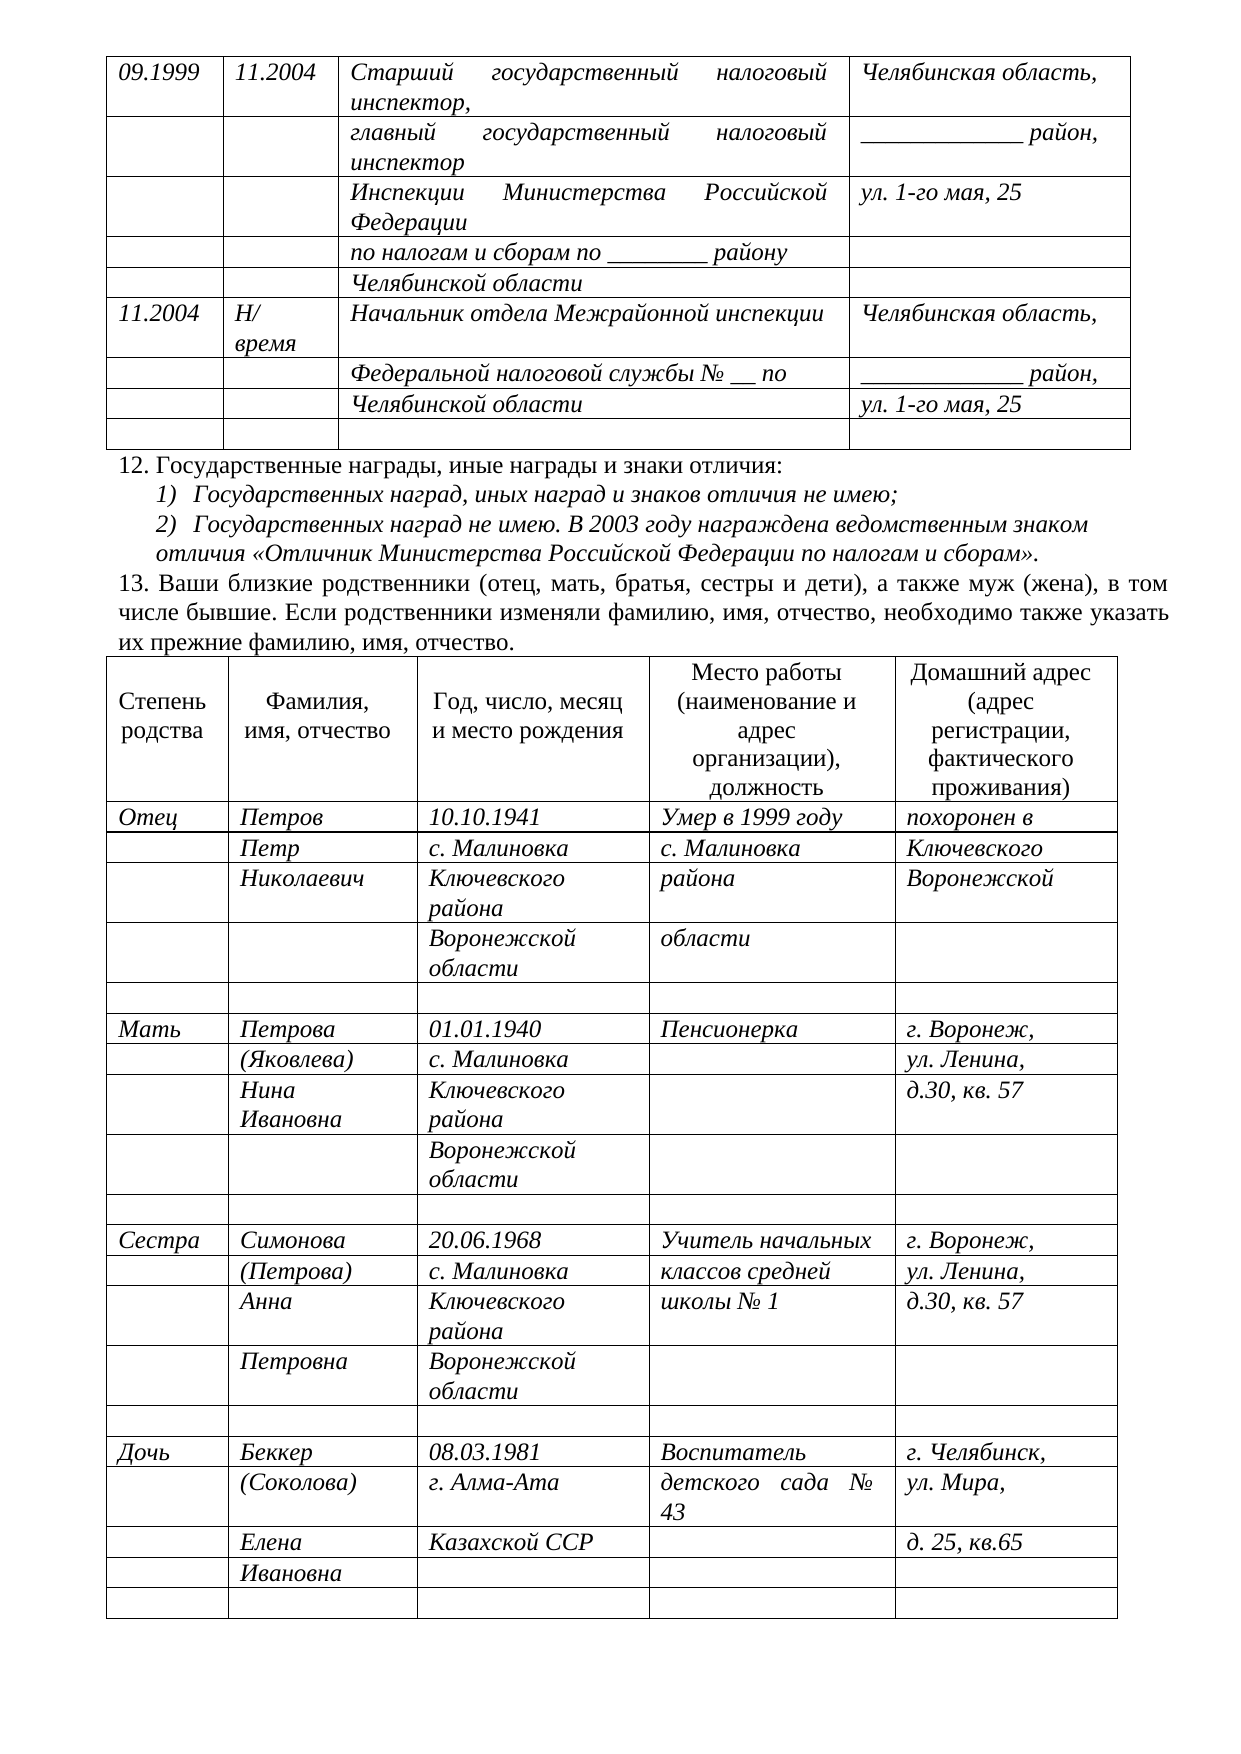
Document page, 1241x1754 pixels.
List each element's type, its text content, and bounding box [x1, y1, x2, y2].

table_cell [107, 1286, 228, 1345]
table_cell [650, 1406, 895, 1436]
table_cell [224, 389, 338, 418]
table_cell Ключевского [896, 833, 1117, 862]
table_cell Воронежской области [418, 923, 649, 982]
table_cell [107, 1256, 228, 1285]
table_cell Ключевского района [418, 1286, 649, 1345]
table_cell Отец [107, 802, 228, 831]
table_cell Симонова [229, 1225, 417, 1254]
table_cell Федеральной налоговой службы № __ по [339, 358, 849, 388]
table_cell [650, 983, 895, 1012]
text 12. Государственные награды, иные награды и знаки отличия: [118, 450, 1170, 479]
table_cell _____________ район, [850, 358, 1130, 388]
table_cell Умер в 1999 году [650, 802, 895, 831]
table_cell [224, 268, 338, 297]
table_cell ул. Ленина, [896, 1044, 1117, 1073]
table_cell [224, 117, 338, 176]
table_cell [229, 1588, 417, 1618]
table_cell [418, 983, 649, 1012]
table_cell [896, 1558, 1117, 1587]
table_cell Воронежской области [418, 1346, 649, 1405]
table_cell [107, 923, 228, 982]
table_cell [224, 237, 338, 267]
table_cell г. Алма-Ата [418, 1467, 649, 1526]
table_cell 11.2004 [224, 57, 338, 116]
table_cell [229, 923, 417, 982]
table_cell Учитель начальных [650, 1225, 895, 1254]
table_cell [229, 1135, 417, 1193]
table_cell Петров [229, 802, 417, 831]
table_cell [107, 1135, 228, 1193]
table_cell Мать [107, 1014, 228, 1043]
table_cell [107, 863, 228, 922]
table_cell Ключевского района [418, 1075, 649, 1133]
table_cell д. 25, кв.65 [896, 1527, 1117, 1557]
table_cell Петровна [229, 1346, 417, 1405]
table_cell [650, 1195, 895, 1224]
text отличия «Отличник Министерства Российской Федерации по налогам и сборам». [156, 538, 1170, 568]
table_cell г. Челябинск, [896, 1437, 1117, 1466]
table_cell [418, 1588, 649, 1618]
table_cell [107, 419, 223, 449]
list Государственных наград не имею. В 2003 году награждена ведомственным знаком [156, 509, 1170, 538]
table_cell Петр [229, 833, 417, 862]
table_cell [107, 1558, 228, 1587]
table_cell д.30, кв. 57 [896, 1286, 1117, 1345]
table_cell [107, 389, 223, 418]
table_cell 01.01.1940 [418, 1014, 649, 1043]
table_cell Инспекции Министерства Российской Федерации [339, 177, 849, 236]
table_cell с. Малиновка [418, 1044, 649, 1073]
table_cell [418, 1406, 649, 1436]
table_cell с. Малиновка [418, 1256, 649, 1285]
table_cell 10.10.1941 [418, 802, 649, 831]
table_cell [418, 1195, 649, 1224]
table_cell [107, 1195, 228, 1224]
table_cell ул. Мира, [896, 1467, 1117, 1526]
table_cell Начальник отдела Межрайонной инспекции [339, 298, 849, 357]
table_cell [896, 1195, 1117, 1224]
table_cell Анна [229, 1286, 417, 1345]
table_cell [418, 1558, 649, 1587]
table_cell похоронен в [896, 802, 1117, 831]
table_header Год, число, месяц и место рождения [418, 657, 649, 801]
table_cell [107, 1588, 228, 1618]
table_cell Николаевич [229, 863, 417, 922]
table_cell _____________ район, [850, 117, 1130, 176]
table_cell района [650, 863, 895, 922]
table_cell (Соколова) [229, 1467, 417, 1526]
table_cell ул. 1-го мая, 25 [850, 177, 1130, 236]
list Государственных наград, иных наград и знаков отличия не имею; [156, 479, 1170, 509]
table_cell школы № 1 [650, 1286, 895, 1345]
table_cell [896, 1406, 1117, 1436]
table_cell [339, 419, 849, 449]
table_cell [896, 1346, 1117, 1405]
table_cell Н/время [224, 298, 338, 357]
table_cell Старший государственный налоговый инспектор, [339, 57, 849, 116]
table_cell классов средней [650, 1256, 895, 1285]
table_cell Ключевского района [418, 863, 649, 922]
table_cell [107, 237, 223, 267]
table_cell Челябинской области [339, 389, 849, 418]
table_cell Воронежской области [418, 1135, 649, 1193]
table_cell по налогам и сборам по ________ району [339, 237, 849, 267]
table_cell [107, 177, 223, 236]
text 13. Ваши близкие родственники (отец, мать, братья, сестры и дети), а также муж (жена), в том числе бывшие. Если родственники изменяли фамилию, имя, отчество, необходимо также указать их прежние фамилию, имя, отчество. [118, 568, 1170, 656]
table_cell Воспитатель [650, 1437, 895, 1466]
table_cell Ивановна [229, 1558, 417, 1587]
table_cell [850, 419, 1130, 449]
table_header Степень родства [107, 657, 228, 801]
table_cell [896, 1588, 1117, 1618]
table_cell Нина Ивановна [229, 1075, 417, 1133]
table_cell [650, 1346, 895, 1405]
table_cell д.30, кв. 57 [896, 1075, 1117, 1133]
table_header Фамилия, имя, отчество [229, 657, 417, 801]
table_cell [850, 268, 1130, 297]
table_cell [896, 1135, 1117, 1193]
table_cell [650, 1588, 895, 1618]
table_cell [650, 1527, 895, 1557]
table_header Домашний адрес (адрес регистрации, фактического проживания) [896, 657, 1117, 801]
table_cell [224, 419, 338, 449]
table_cell 08.03.1981 [418, 1437, 649, 1466]
table_cell [107, 833, 228, 862]
table_cell [650, 1044, 895, 1073]
table_cell Воронежской [896, 863, 1117, 922]
table_cell [896, 983, 1117, 1012]
table_cell 11.2004 [107, 298, 223, 357]
table_cell Казахской ССР [418, 1527, 649, 1557]
table_cell [107, 1527, 228, 1557]
table_cell [107, 117, 223, 176]
table_cell [896, 923, 1117, 982]
table_cell ул. Ленина, [896, 1256, 1117, 1285]
table_cell [650, 1075, 895, 1133]
table_cell 20.06.1968 [418, 1225, 649, 1254]
table_cell Беккер [229, 1437, 417, 1466]
table_cell [229, 983, 417, 1012]
table_cell ул. 1-го мая, 25 [850, 389, 1130, 418]
table_cell [107, 1044, 228, 1073]
table_header Место работы (наименование и адрес организации), должность [650, 657, 895, 801]
table_cell Челябинская область, [850, 57, 1130, 116]
table_cell [107, 1346, 228, 1405]
table_cell [107, 983, 228, 1012]
table_cell области [650, 923, 895, 982]
table_cell (Яковлева) [229, 1044, 417, 1073]
table_cell детского сада № 43 [650, 1467, 895, 1526]
table_cell [224, 177, 338, 236]
table_cell [850, 237, 1130, 267]
table_cell [107, 1075, 228, 1133]
table_cell Дочь [107, 1437, 228, 1466]
table_cell [107, 268, 223, 297]
table_cell Челябинская область, [850, 298, 1130, 357]
table_cell с. Малиновка [650, 833, 895, 862]
table_cell 09.1999 [107, 57, 223, 116]
table_cell Пенсионерка [650, 1014, 895, 1043]
table_cell [229, 1406, 417, 1436]
table_cell [650, 1558, 895, 1587]
table_cell [107, 1467, 228, 1526]
table_cell главный государственный налоговый инспектор [339, 117, 849, 176]
table_cell [650, 1135, 895, 1193]
table_cell Сестра [107, 1225, 228, 1254]
table_cell Челябинской области [339, 268, 849, 297]
table_cell [229, 1195, 417, 1224]
table_cell [224, 358, 338, 388]
table_cell [107, 1406, 228, 1436]
table_cell с. Малиновка [418, 833, 649, 862]
table_cell [107, 358, 223, 388]
table_cell г. Воронеж, [896, 1014, 1117, 1043]
table_cell (Петрова) [229, 1256, 417, 1285]
table_cell г. Воронеж, [896, 1225, 1117, 1254]
table_cell Елена [229, 1527, 417, 1557]
table_cell Петрова [229, 1014, 417, 1043]
